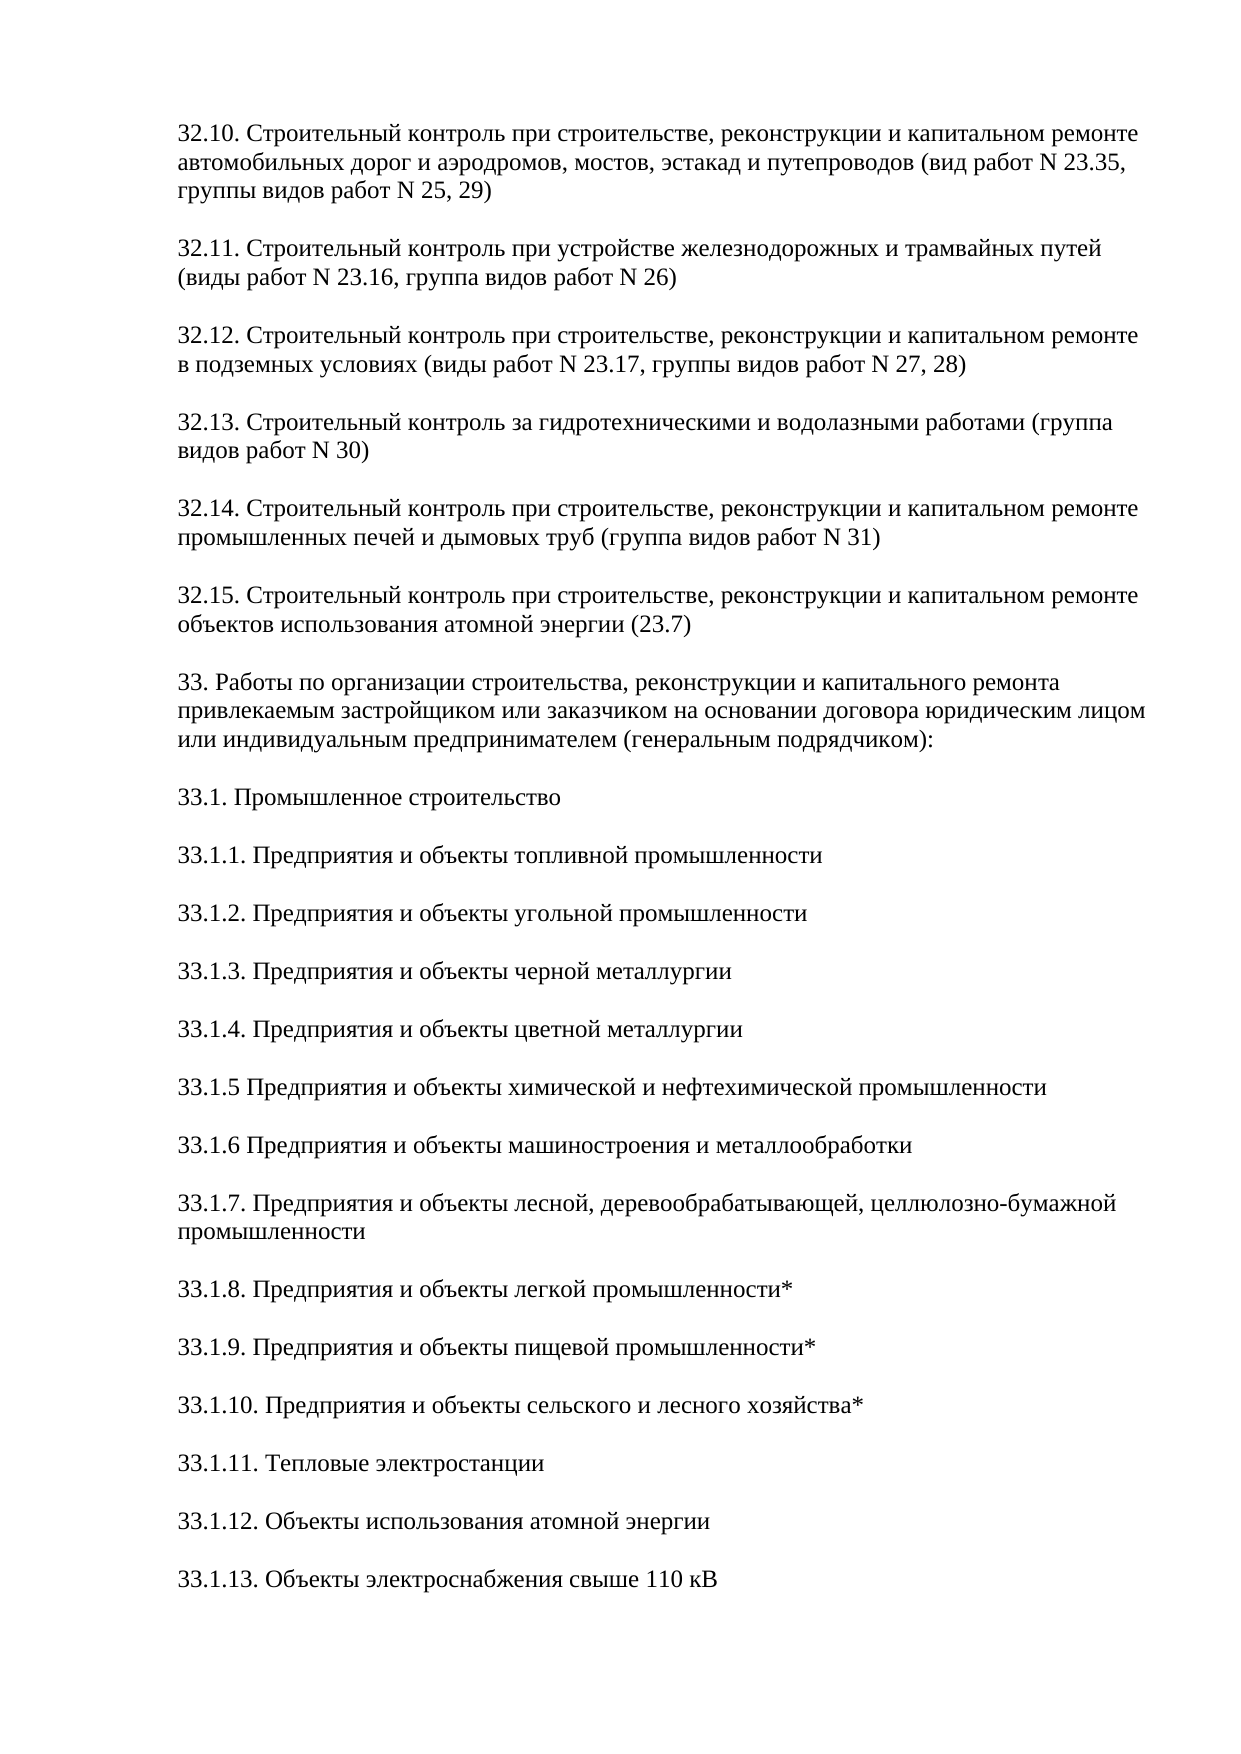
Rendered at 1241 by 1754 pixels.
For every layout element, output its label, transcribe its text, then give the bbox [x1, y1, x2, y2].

text 33. Работы по организации строительства, реконструкции и капитального ремонта привлекаемым застройщиком или заказчиком на основании договора юридическим лицом или индивидуальным предпринимателем (генеральным подрядчиком): [177, 667, 1152, 753]
text 33.1.7. Предприятия и объекты лесной, деревообрабатывающей, целлюлозно-бумажной промышленности [177, 1188, 1152, 1245]
text 33.1.6 Предприятия и объекты машиностроения и металлообработки [177, 1130, 1152, 1158]
text 33.1.8. Предприятия и объекты легкой промышленности* [177, 1274, 1152, 1303]
text 33.1.5 Предприятия и объекты химической и нефтехимической промышленности [177, 1072, 1152, 1101]
text 33.1.11. Тепловые электростанции [177, 1448, 1152, 1477]
text 33.1.13. Объекты электроснабжения свыше 110 кВ [177, 1564, 1152, 1593]
text 33.1.1. Предприятия и объекты топливной промышленности [177, 840, 1152, 869]
text 33.1.2. Предприятия и объекты угольной промышленности [177, 898, 1152, 927]
text 32.12. Строительный контроль при строительстве, реконструкции и капитальном ремонте в подземных условиях (виды работ N 23.17, группы видов работ N 27, 28) [177, 320, 1152, 378]
text 32.13. Строительный контроль за гидротехническими и водолазными работами (группа видов работ N 30) [177, 407, 1152, 464]
text 33.1.4. Предприятия и объекты цветной металлургии [177, 1014, 1152, 1043]
text 33.1.9. Предприятия и объекты пищевой промышленности* [177, 1332, 1152, 1361]
text 32.11. Строительный контроль при устройстве железнодорожных и трамвайных путей (виды работ N 23.16, группа видов работ N 26) [177, 233, 1152, 291]
text 33.1.3. Предприятия и объекты черной металлургии [177, 956, 1152, 985]
text 33.1.12. Объекты использования атомной энергии [177, 1506, 1152, 1535]
text 32.14. Строительный контроль при строительстве, реконструкции и капитальном ремонте промышленных печей и дымовых труб (группа видов работ N 31) [177, 493, 1152, 551]
text 32.15. Строительный контроль при строительстве, реконструкции и капитальном ремонте объектов использования атомной энергии (23.7) [177, 580, 1152, 638]
text 33.1. Промышленное строительство [177, 782, 1152, 811]
text 32.10. Строительный контроль при строительстве, реконструкции и капитальном ремонте автомобильных дорог и аэродромов, мостов, эстакад и путепроводов (вид работ N 23.35, группы видов работ N 25, 29) [177, 118, 1152, 204]
text 33.1.10. Предприятия и объекты сельского и лесного хозяйства* [177, 1390, 1152, 1419]
